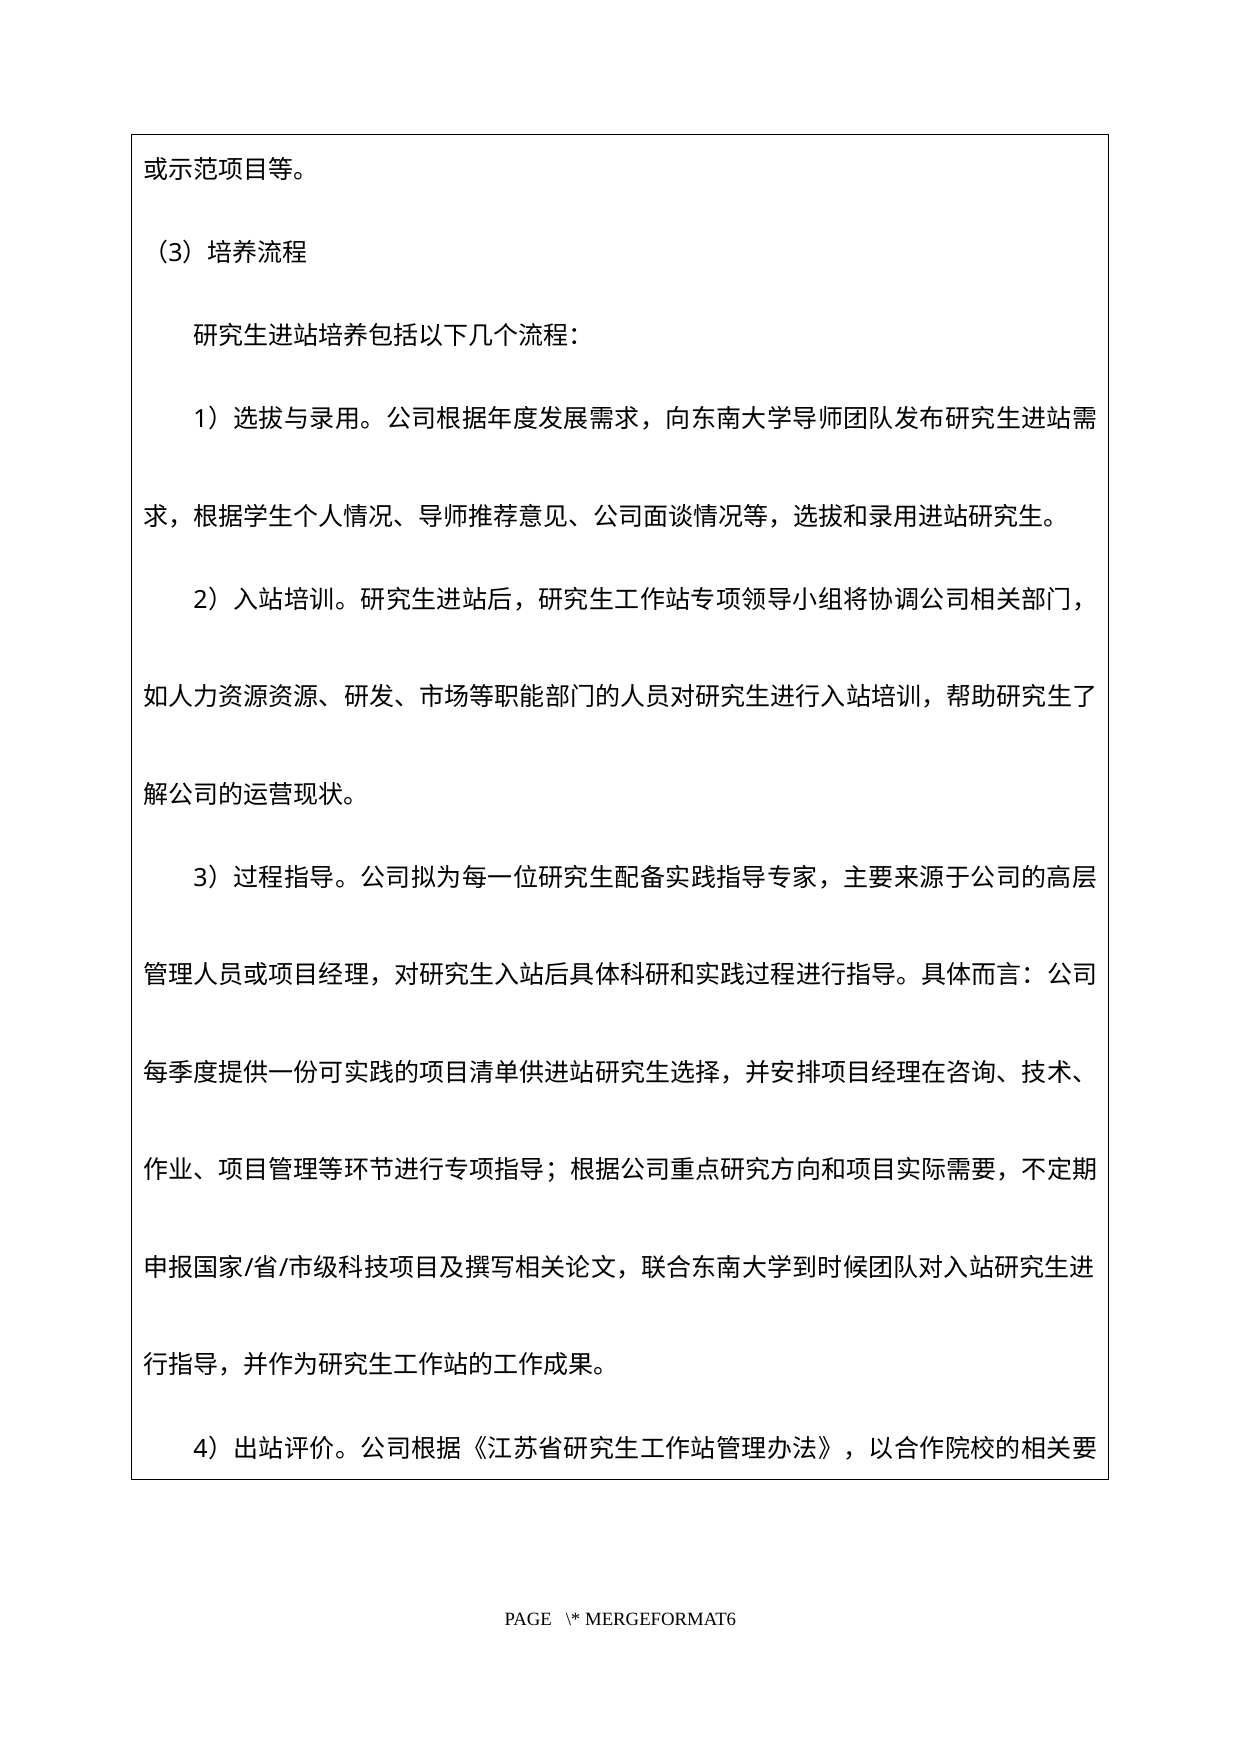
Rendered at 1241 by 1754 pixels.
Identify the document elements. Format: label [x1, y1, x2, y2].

table_cell [132, 135, 1108, 1479]
